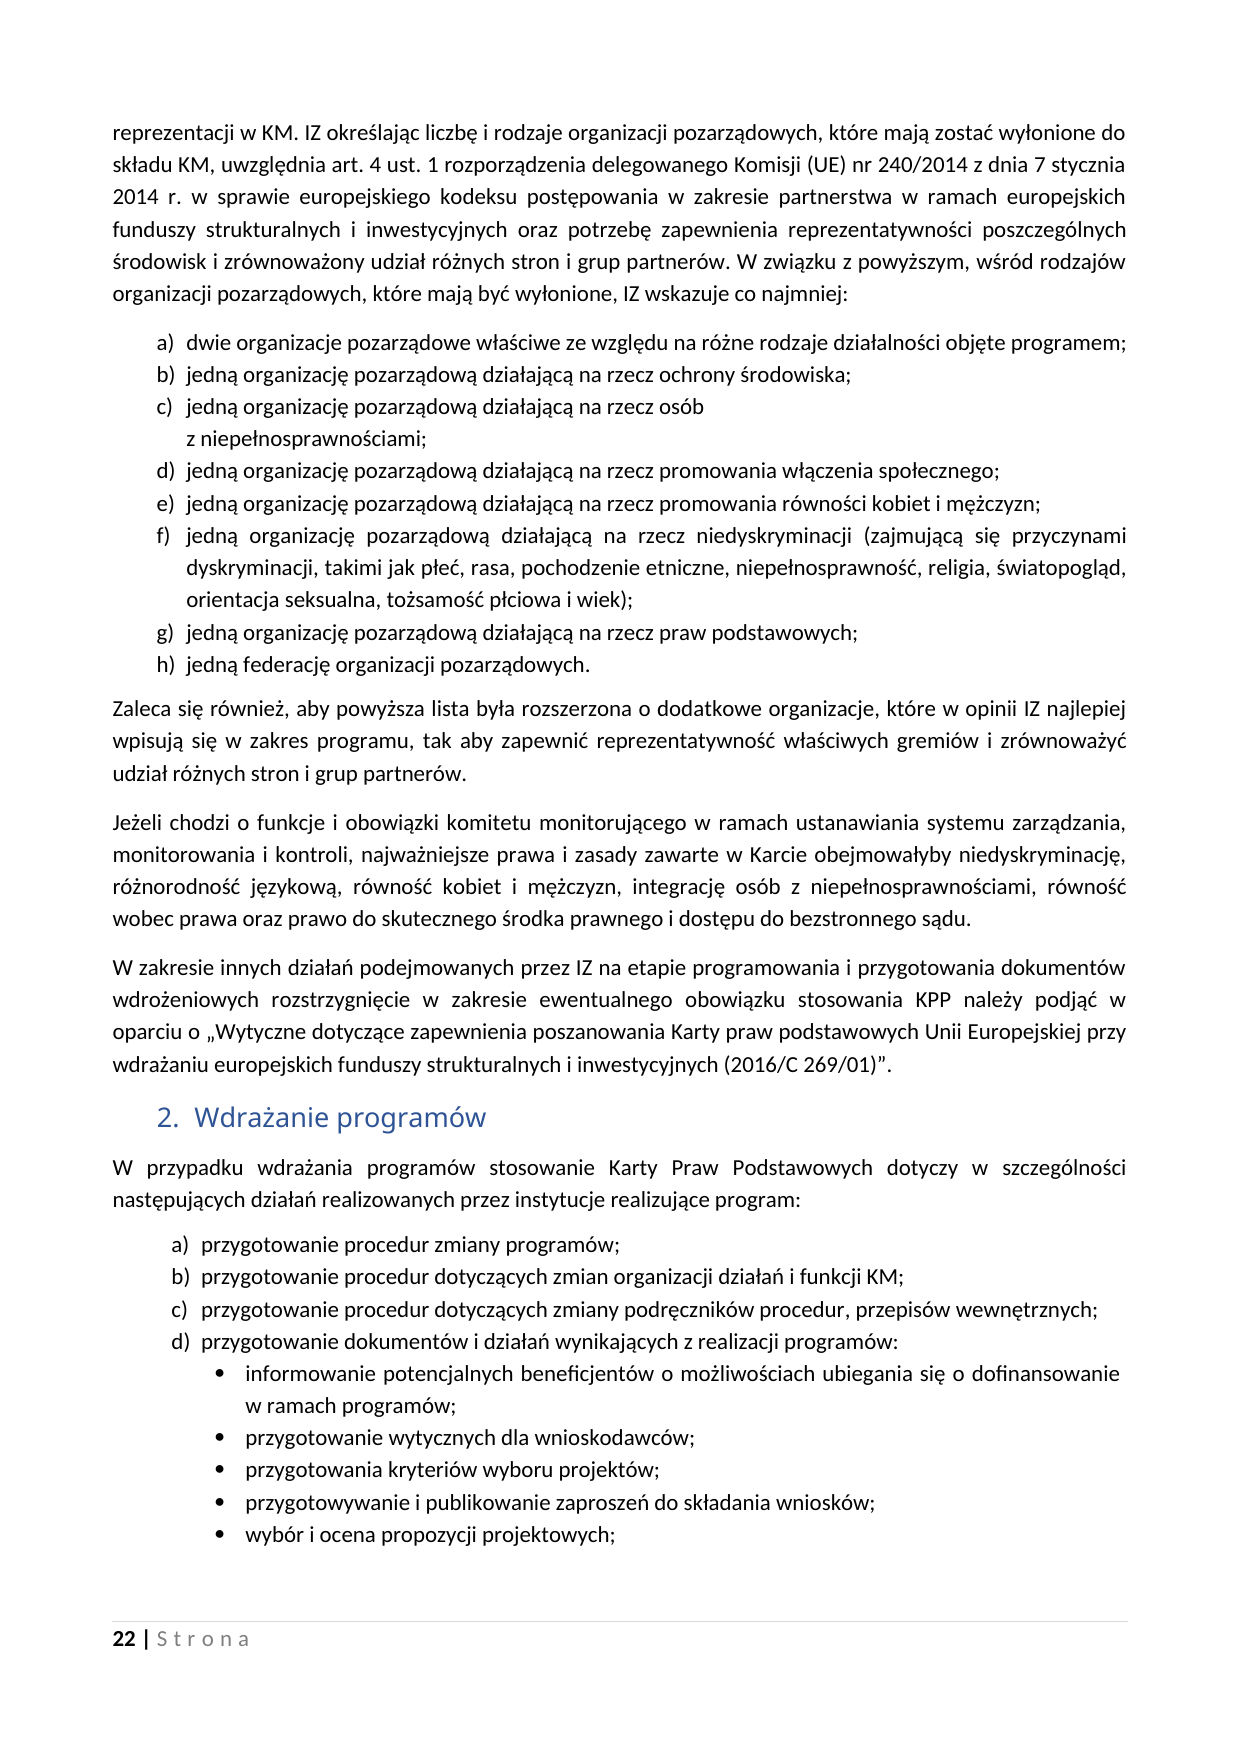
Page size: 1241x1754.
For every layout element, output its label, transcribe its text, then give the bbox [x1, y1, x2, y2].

text a) dwie organizacje pozarządowe właściwe ze względu na różne rodzaje działalności objęte programem; [112, 328, 1128, 356]
list przygotowywanie i publikowanie zaproszeń do składania wniosków; [216, 1488, 1128, 1516]
list przygotowanie procedur dotyczących zmian organizacji działań i funkcji KM; [171, 1262, 1128, 1291]
text W zakresie innych działań podejmowanych przez IZ na etapie programowania i przygotowania dokumentów wdrożeniowych rozstrzygnięcie w zakresie ewentualnego obowiązku stosowania KPP należy podjąć w oparciu o „Wytyczne dotyczące zapewnienia poszanowania Karty praw podstawowych Unii Europejskiej przy wdrażaniu europejskich funduszy strukturalnych i inwestycyjnych (2016/C 269/01)”. [112, 953, 1128, 1078]
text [112, 118, 1128, 307]
list przygotowanie procedur dotyczących zmiany podręczników procedur, przepisów wewnętrznych; [171, 1295, 1128, 1323]
text z niepełnosprawnościami; [112, 424, 1128, 452]
text Jeżeli chodzi o funkcje i obowiązki komitetu monitorującego w ramach ustanawiania systemu zarządzania, monitorowania i kontroli, najważniejsze prawa i zasady zawarte w Karcie obejmowałyby niedyskryminację, różnorodność językową, równość kobiet i mężczyzn, integrację osób z niepełnosprawnościami, równość wobec prawa oraz prawo do skutecznego środka prawnego i dostępu do bezstronnego sądu. [112, 808, 1128, 932]
list wybór i ocena propozycji projektowych; [216, 1520, 1128, 1548]
list przygotowanie wytycznych dla wnioskodawców; [216, 1423, 1128, 1451]
text c) jedną organizację pozarządową działającą na rzecz osób [112, 392, 1128, 420]
text W przypadku wdrażania programów stosowanie Karty Praw Podstawowych dotyczy w szczególności następujących działań realizowanych przez instytucje realizujące program: [112, 1153, 1128, 1214]
text d) jedną organizację pozarządową działającą na rzecz promowania włączenia społecznego; [112, 457, 1128, 485]
text b) jedną organizację pozarządową działającą na rzecz ochrony środowiska; [112, 360, 1128, 388]
list przygotowanie dokumentów i działań wynikających z realizacji programów: [171, 1327, 1128, 1355]
list przygotowanie procedur zmiany programów; [171, 1230, 1128, 1258]
subtitle Wdrażanie programów [157, 1098, 1128, 1135]
text h) jedną federację organizacji pozarządowych. [112, 650, 1128, 678]
text e) jedną organizację pozarządową działającą na rzecz promowania równości kobiet i mężczyzn; [112, 489, 1128, 517]
text Zaleca się również, aby powyższa lista była rozszerzona o dodatkowe organizacje, które w opinii IZ najlepiej wpisują się w zakres programu, tak aby zapewnić reprezentatywność właściwych gremiów i zrównoważyć udział różnych stron i grup partnerów. [112, 694, 1128, 787]
list przygotowania kryteriów wyboru projektów; [216, 1456, 1128, 1484]
text f) jedną organizację pozarządową działającą na rzecz niedyskryminacji (zajmującą się przyczynami dyskryminacji, takimi jak płeć, rasa, pochodzenie etniczne, niepełnosprawność, religia, światopogląd, orientacja seksualna, tożsamość płciowa i wiek); [156, 521, 1128, 613]
text g) jedną organizację pozarządową działającą na rzecz praw podstawowych; [112, 618, 1128, 646]
list informowanie potencjalnych beneficjentów o możliwościach ubiegania się o dofinansowanie w ramach programów; [216, 1359, 1128, 1419]
